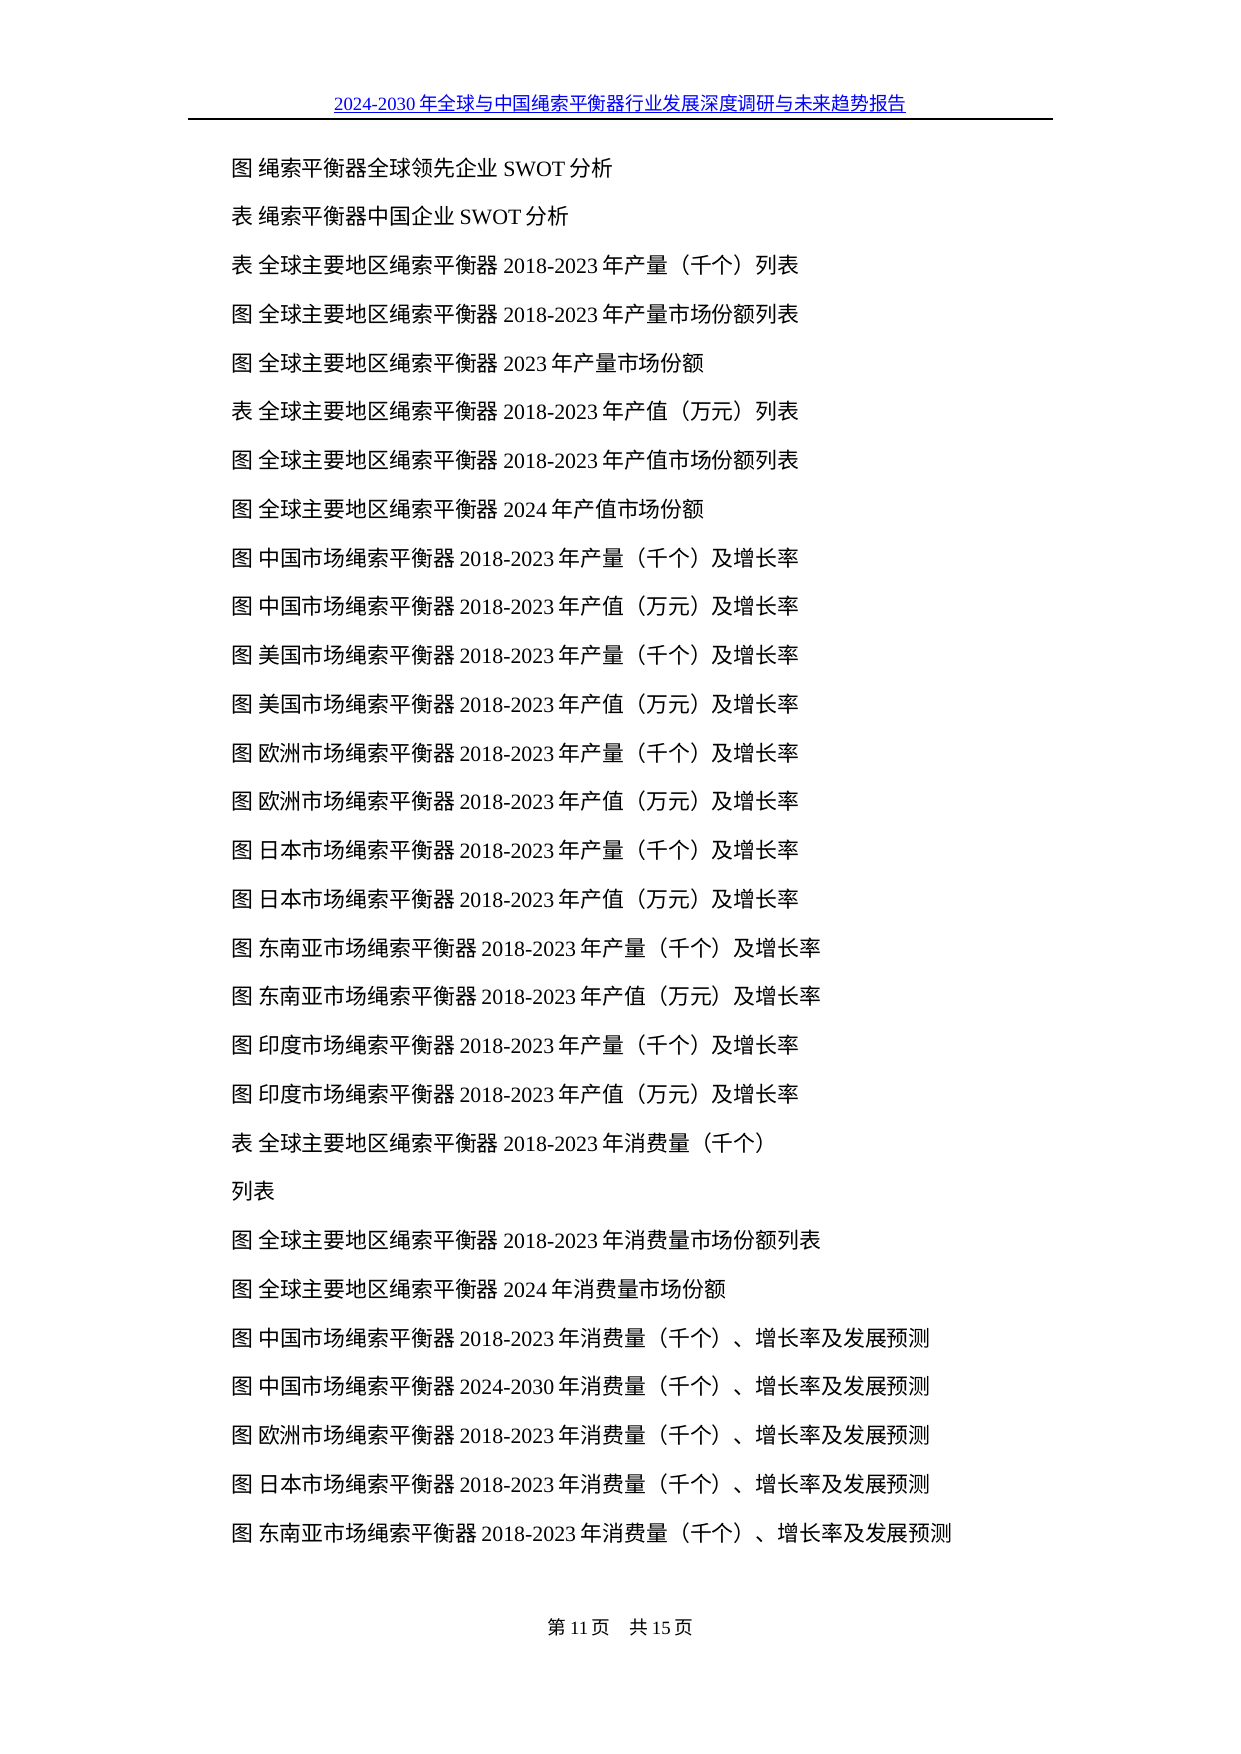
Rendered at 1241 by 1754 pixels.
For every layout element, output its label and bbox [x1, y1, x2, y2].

text [187, 150, 1053, 1548]
